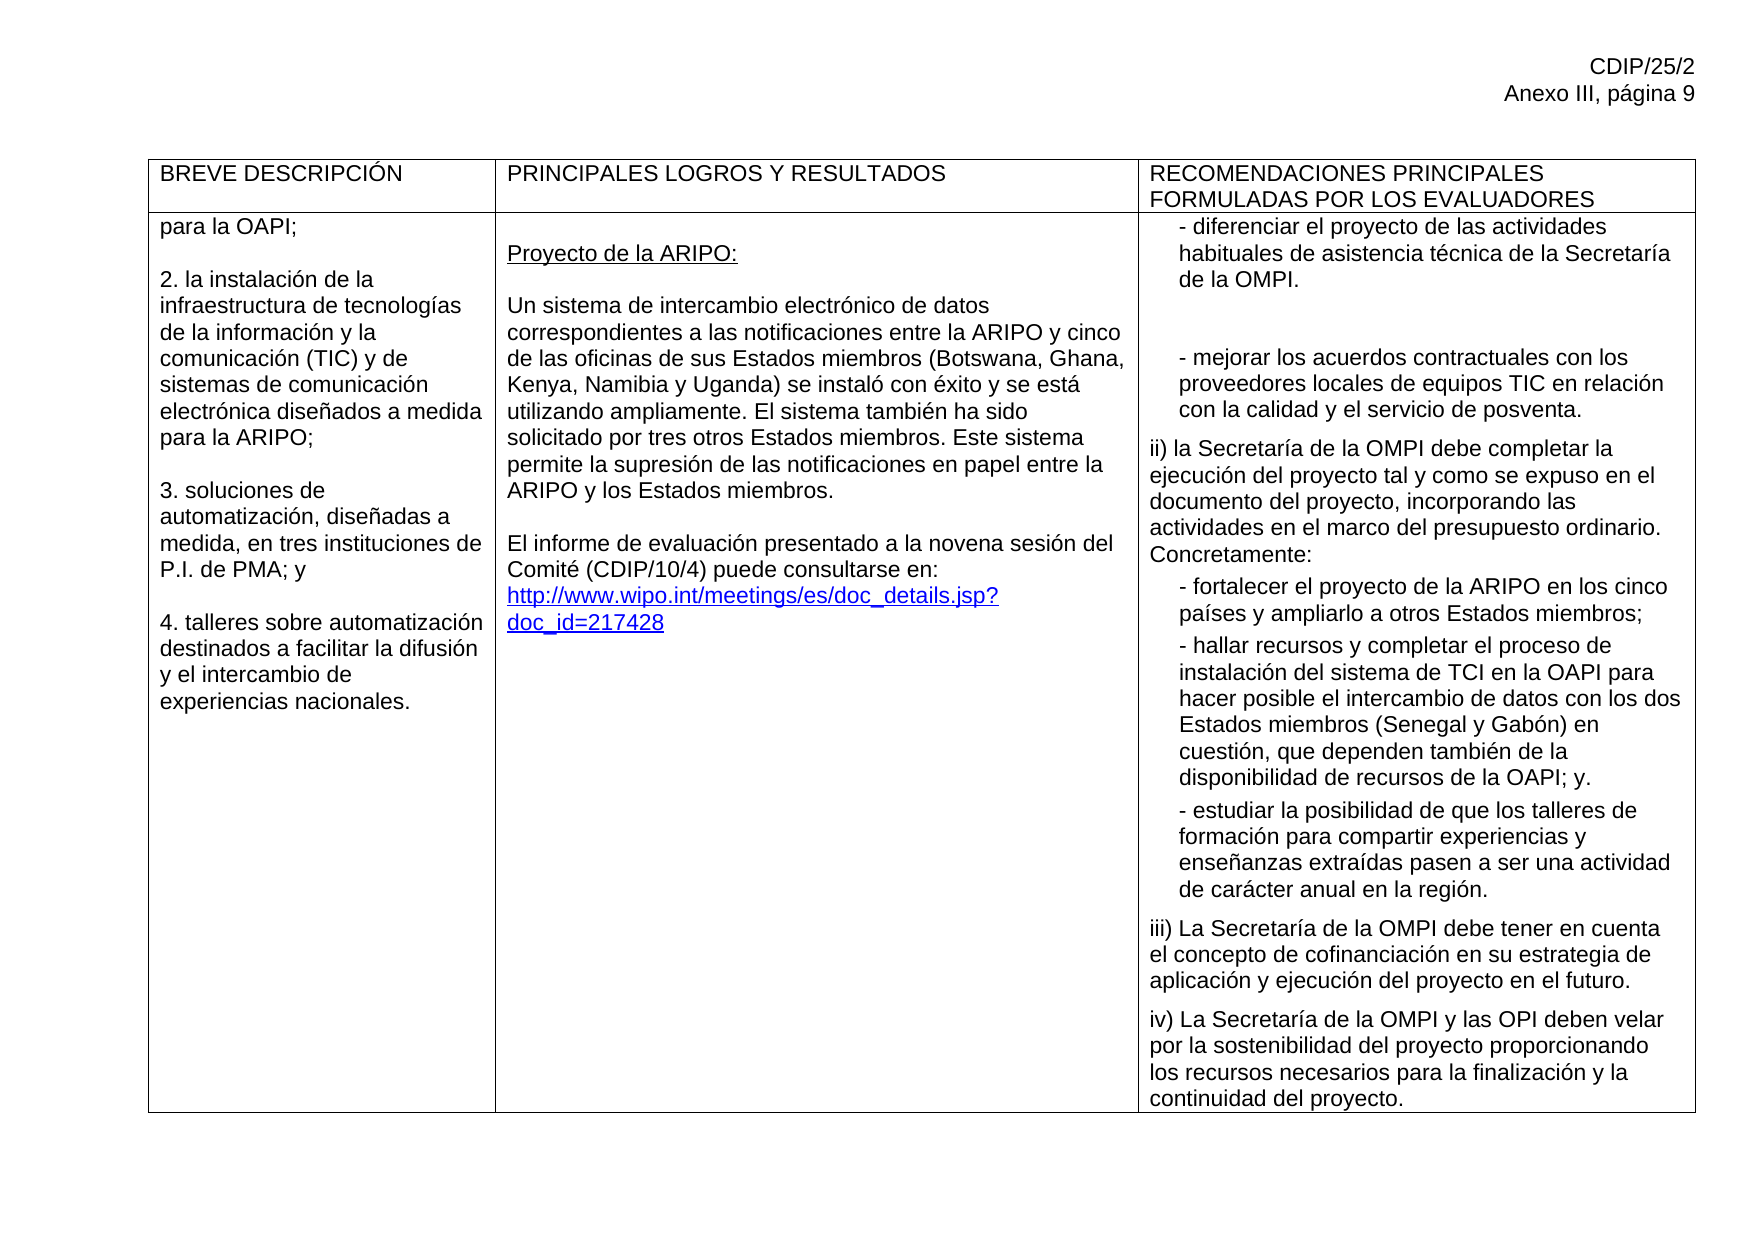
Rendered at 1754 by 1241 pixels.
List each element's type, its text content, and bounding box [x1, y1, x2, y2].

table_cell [149, 213, 495, 1112]
table_header PRINCIPALES LOGROS Y RESULTADOS [496, 160, 1138, 212]
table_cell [496, 213, 1138, 1112]
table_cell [1139, 213, 1695, 1112]
table_header RECOMENDACIONES PRINCIPALES FORMULADAS POR LOS EVALUADORES [1139, 160, 1695, 212]
table_header BREVE DESCRIPCIÓN [149, 160, 495, 212]
